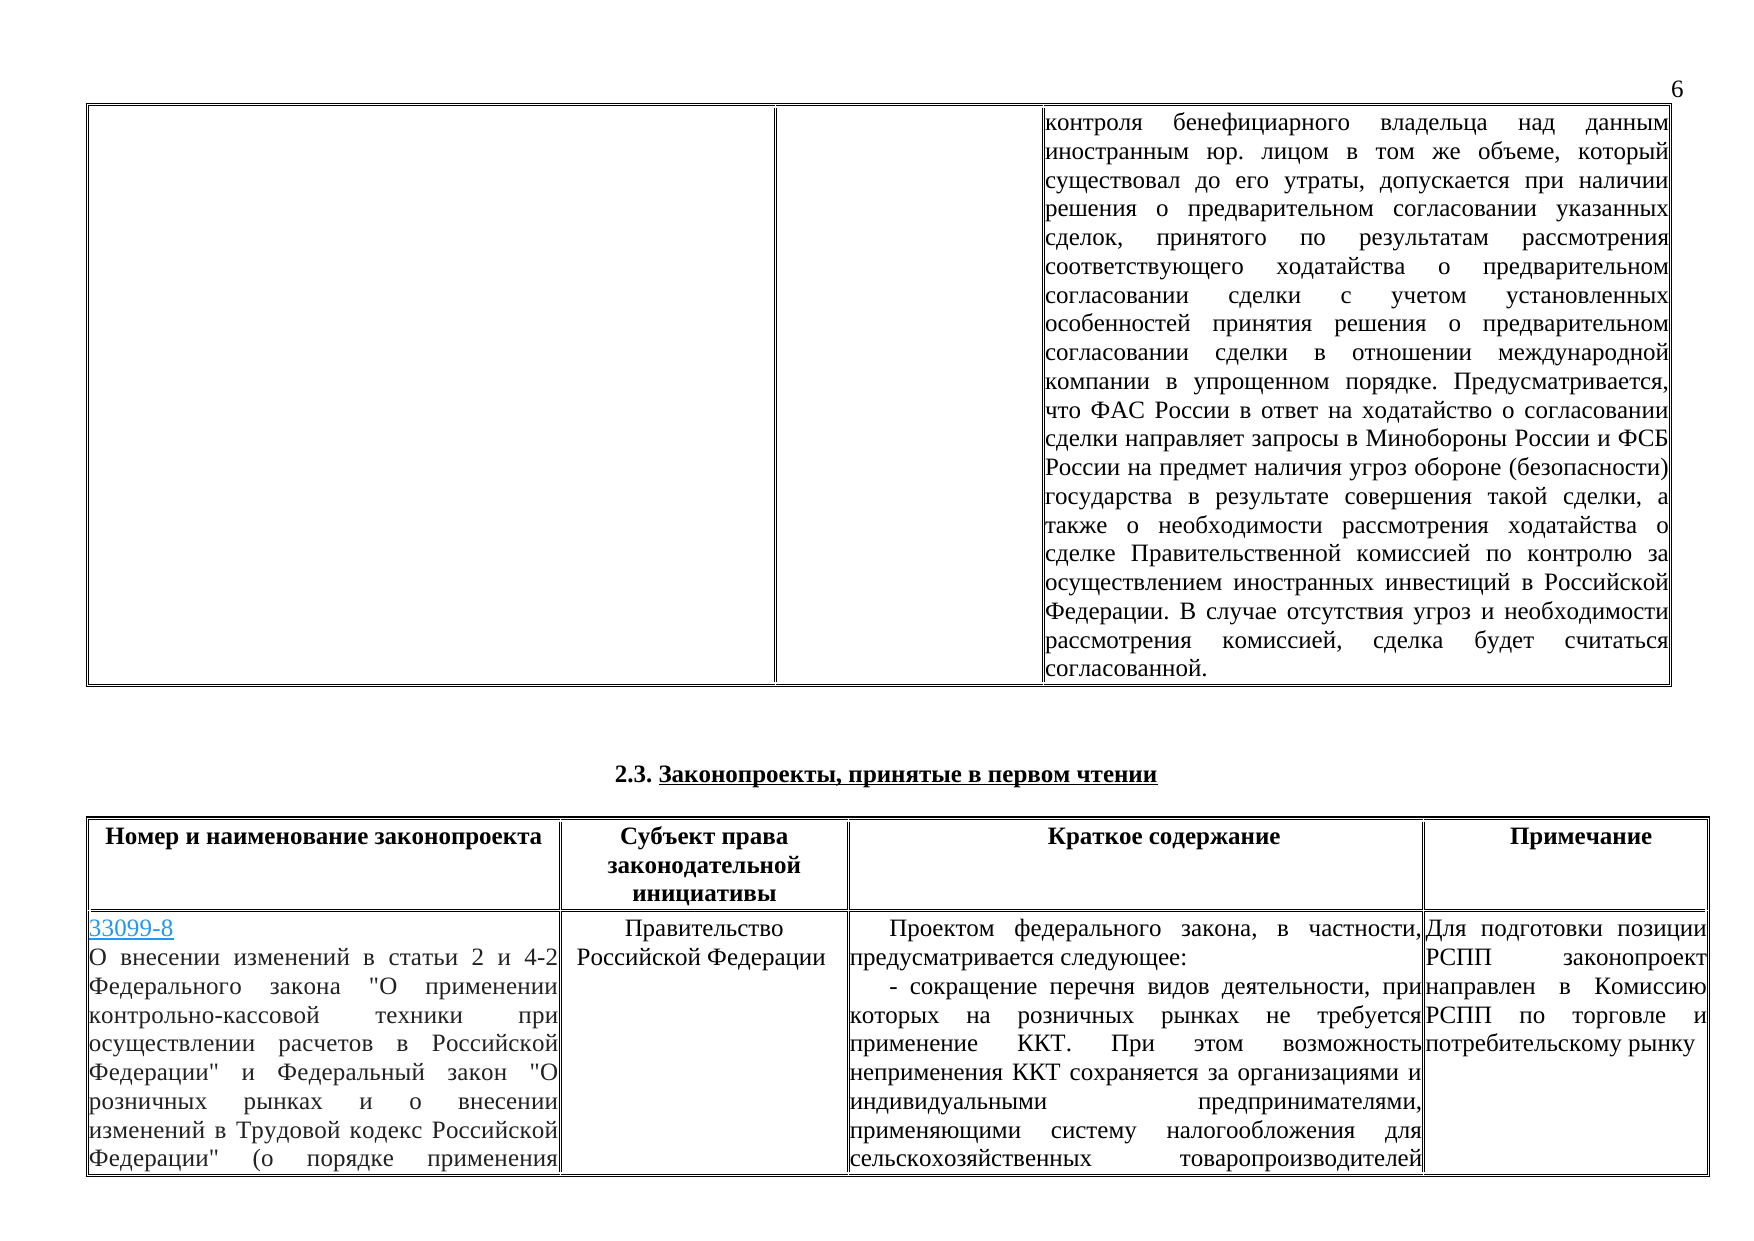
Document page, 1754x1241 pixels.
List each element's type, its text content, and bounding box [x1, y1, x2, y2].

table_cell Правительство Российской Федерации [560, 912, 848, 1174]
table_cell Для подготовки позиции РСПП законопроект направлен в Комиссию РСПП по торговле и потребительскому рынку [1424, 909, 1708, 1174]
table_header Краткое содержание [848, 818, 1424, 909]
table_header Субъект права законодательной инициативы [560, 820, 848, 909]
table_header Номер и наименование законопроекта [89, 820, 560, 909]
subtitle 2.3. Законопроекты, принятые в первом чтении [89, 759, 1683, 788]
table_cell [776, 106, 1043, 684]
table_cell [89, 104, 776, 684]
table_header Примечание [1424, 820, 1707, 909]
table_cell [1043, 106, 1669, 684]
